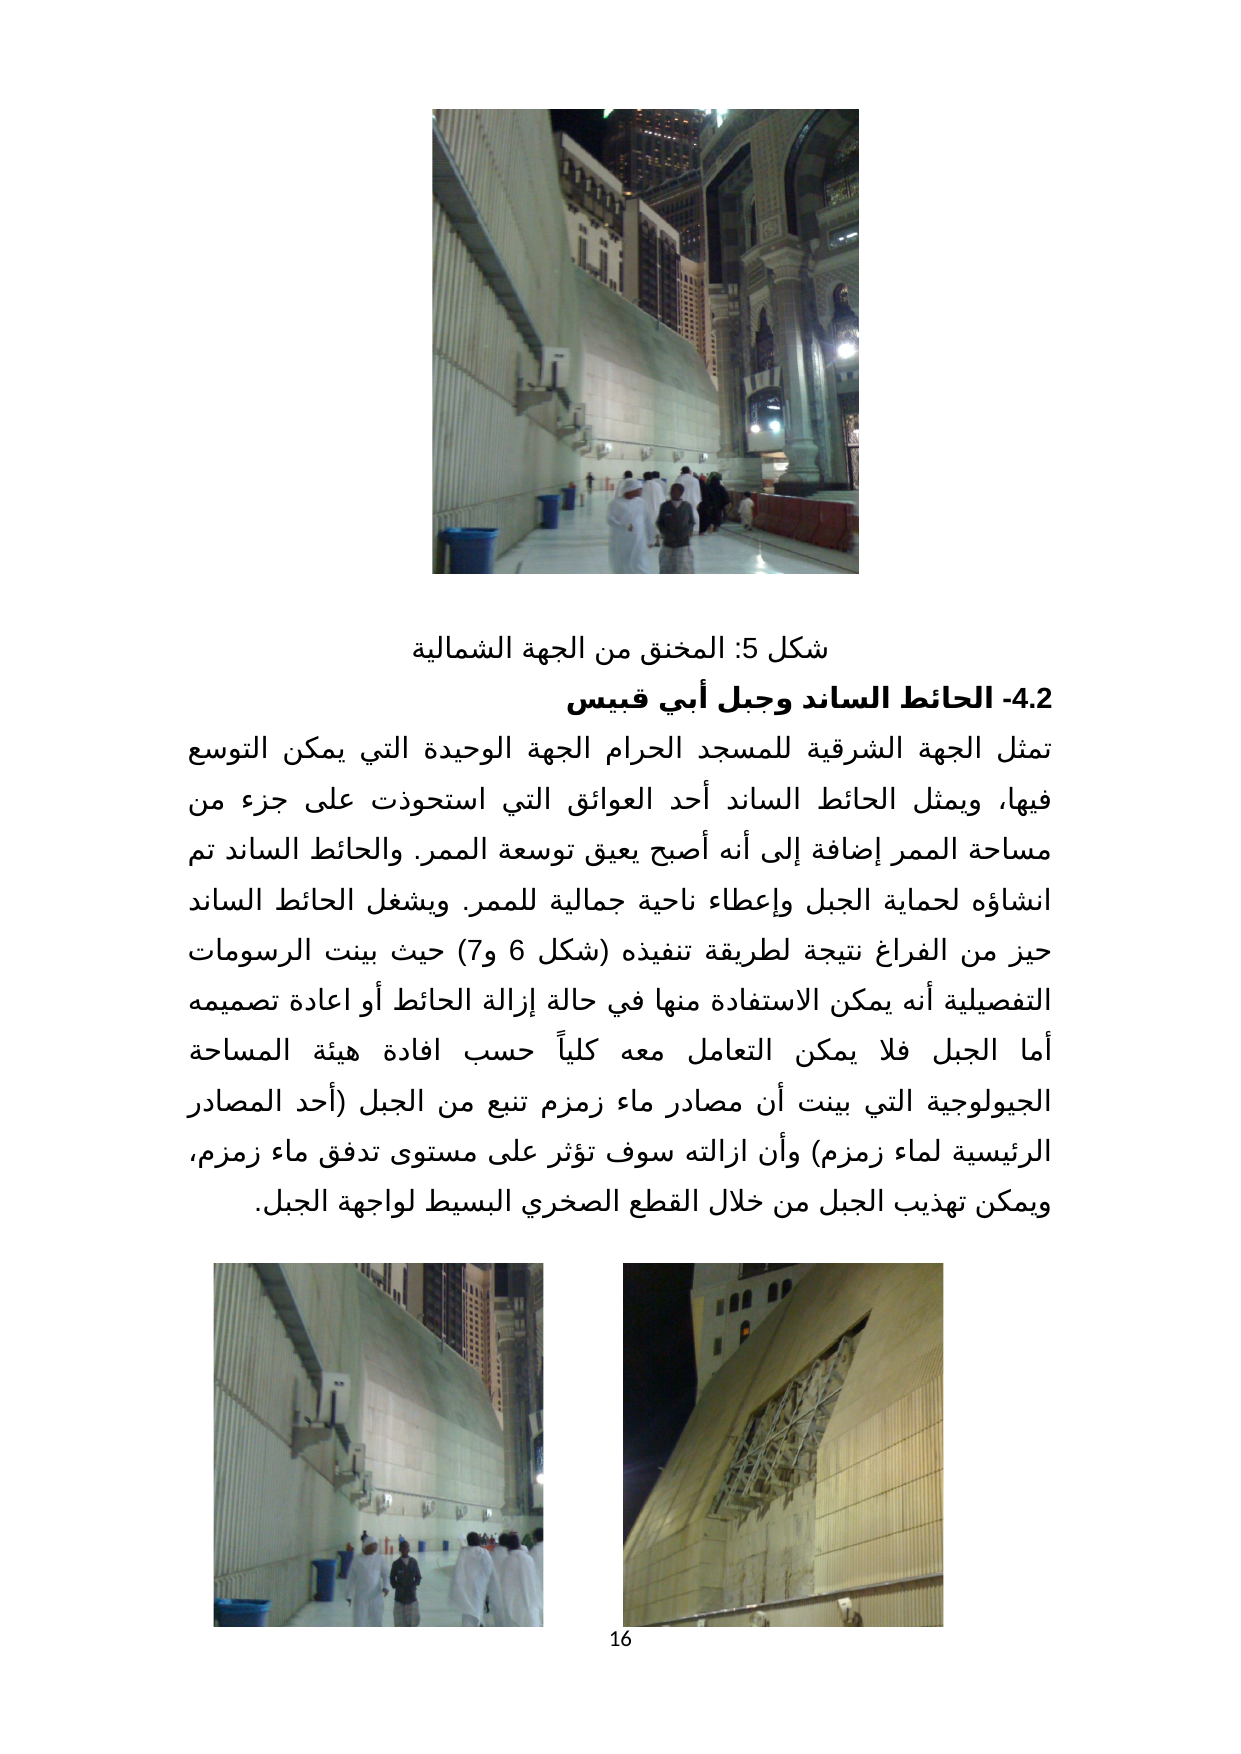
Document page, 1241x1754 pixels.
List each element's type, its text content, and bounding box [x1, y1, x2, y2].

picture [623, 1263, 944, 1629]
picture [432, 109, 859, 572]
text تمثل الجهة الشرقية للمسجد الحرام الجهة الوحيدة التي يمكن التوسع فيها، ويمثل الحائط الساند أحد العوائق التي استحوذت على جزء من مساحة الممر إضافة إلى أنه أصبح يعيق توسعة الممر. والحائط الساند تم انشاؤه لحماية الجبل وإعطاء ناحية جمالية للممر. ويشغل الحائط الساند حيز من الفراغ نتيجة لطريقة تنفيذه (شكل 6 و7) حيث بينت الرسومات التفصيلية أنه يمكن الاستفادة منها في حالة إزالة الحائط أو اعادة تصميمه أما الجبل فلا يمكن التعامل معه كلياً حسب افادة هيئة المساحة الجيولوجية التي بينت أن مصادر ماء زمزم تنبع من الجبل (أحد المصادر الرئيسية لماء زمزم) وأن ازالته سوف تؤثر على مستوى تدفق ماء زمزم، ويمكن تهذيب الجبل من خلال القطع الصخري البسيط لواجهة الجبل. [187, 732, 1053, 1218]
text 4.2- الحائط الساند وجبل أبي قبيس [187, 681, 1053, 715]
text شكل 5: المخنق من الجهة الشمالية [187, 631, 1053, 664]
